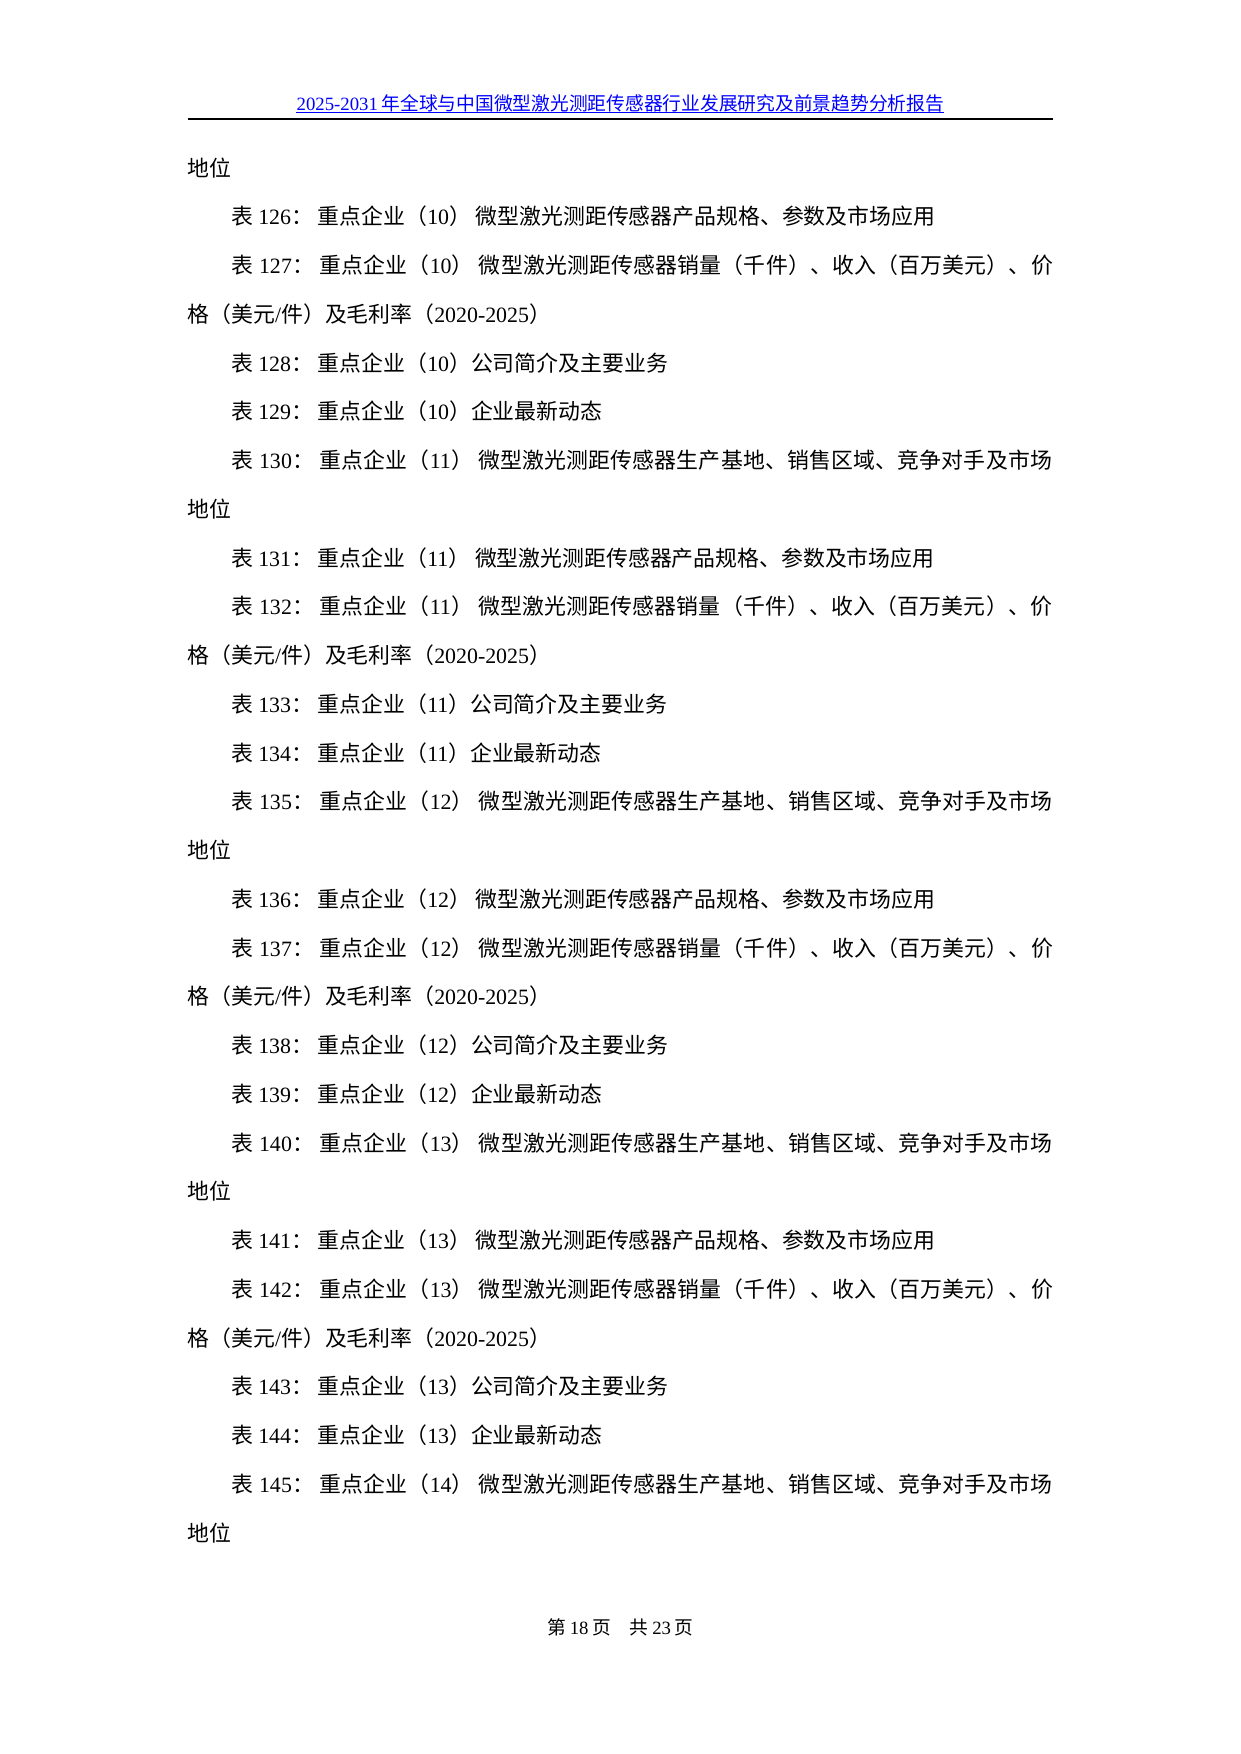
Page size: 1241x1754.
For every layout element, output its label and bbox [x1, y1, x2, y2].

text [187, 150, 1053, 1548]
